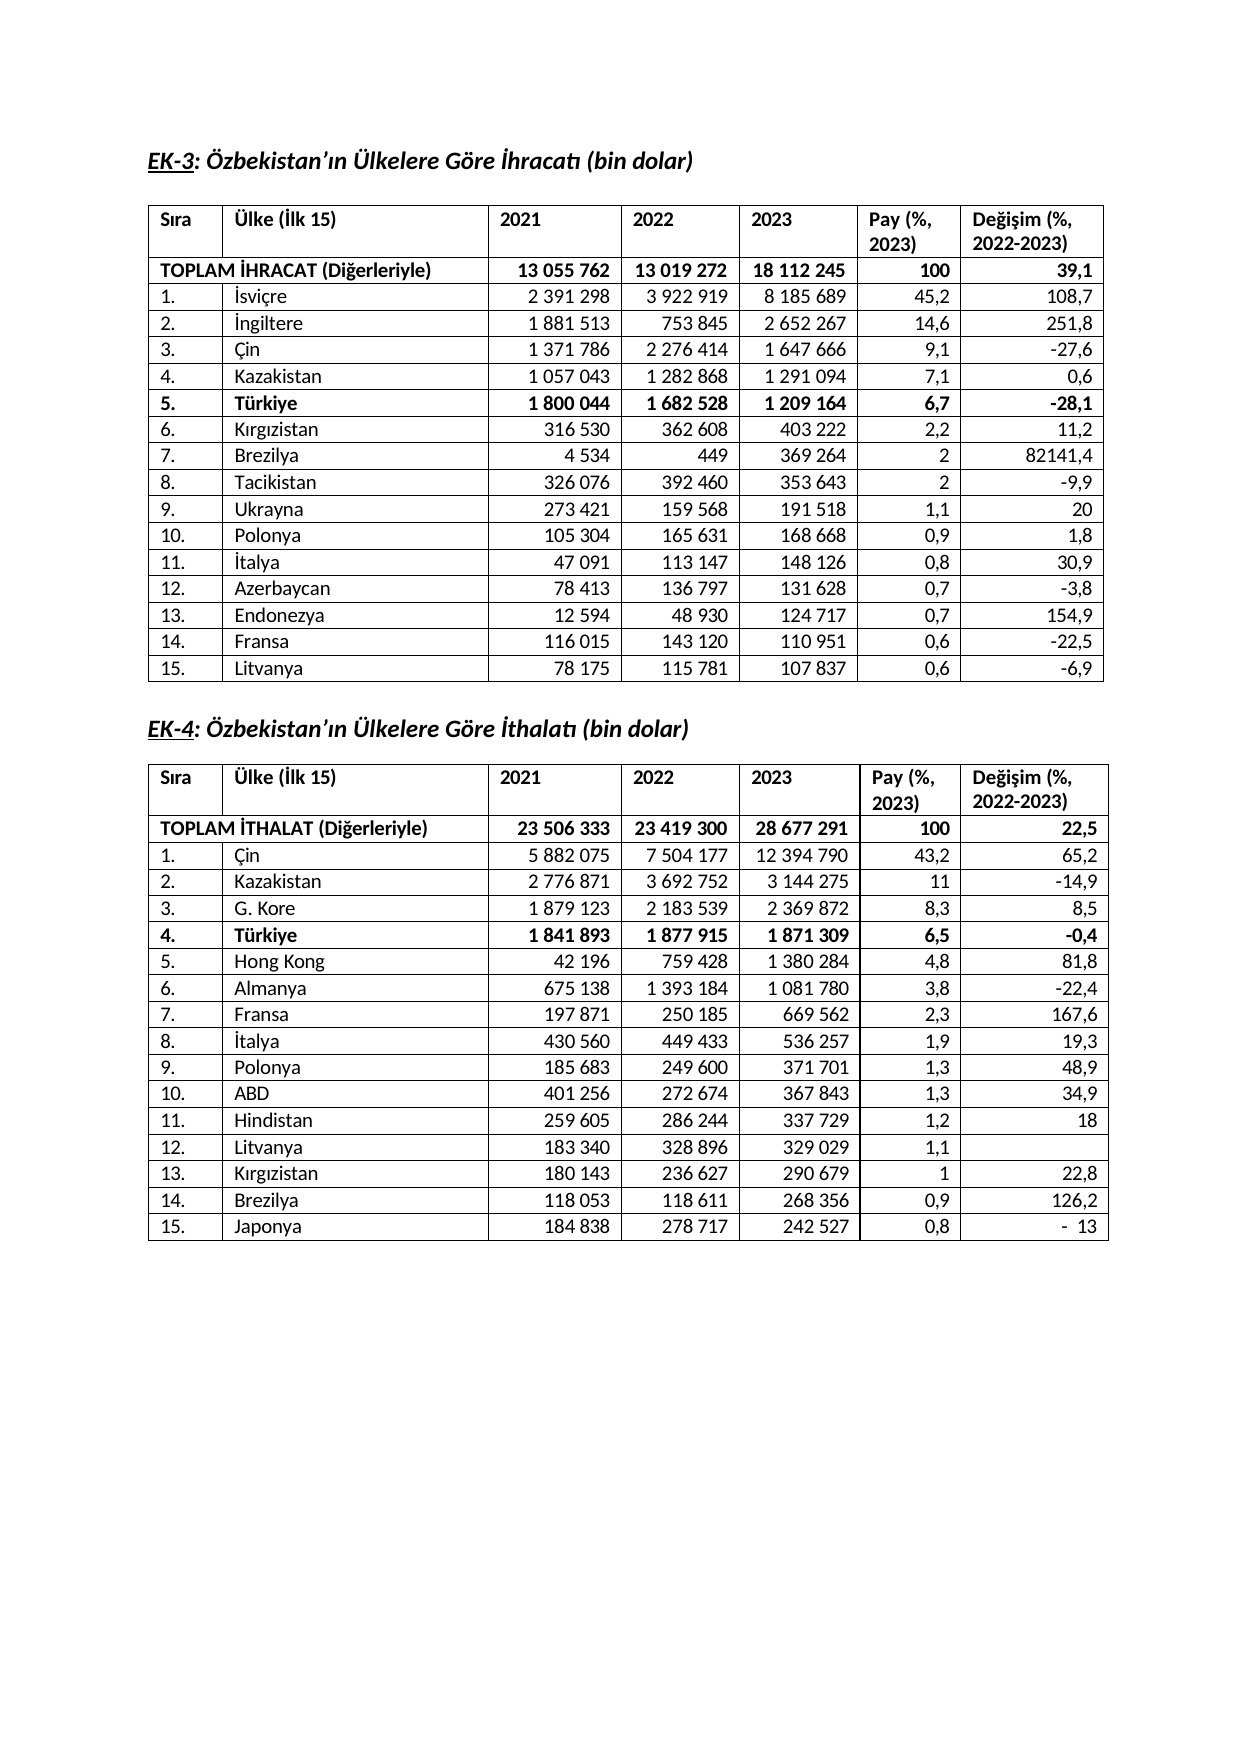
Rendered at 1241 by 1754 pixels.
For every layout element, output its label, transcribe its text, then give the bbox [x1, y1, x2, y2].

table_cell 115 781 [622, 656, 739, 681]
table_cell 1 057 043 [489, 364, 621, 389]
table_cell 2. [149, 870, 222, 895]
table_cell 449 [622, 443, 739, 469]
table_cell 1 [861, 1161, 960, 1187]
table_cell 13. [149, 1161, 222, 1187]
table_cell Kazakistan [223, 364, 488, 389]
table_cell -22,4 [961, 975, 1108, 1001]
table_cell 0,8 [858, 550, 960, 575]
table_cell 1,9 [861, 1028, 960, 1054]
table_cell 23 506 333 [489, 816, 621, 842]
table_cell 12 594 [489, 603, 621, 628]
table_cell 18 [961, 1108, 1108, 1133]
table_header 2022 [622, 765, 739, 815]
table_cell 0,7 [858, 576, 960, 602]
table_cell İtalya [223, 1028, 488, 1054]
table_cell TOPLAM İHRACAT (Diğerleriyle) [149, 258, 488, 283]
table_cell 1 877 915 [622, 922, 739, 948]
table_cell 5 882 075 [489, 843, 621, 868]
table_cell 180 143 [489, 1161, 621, 1187]
table_cell Japonya [223, 1214, 488, 1240]
table_cell 1 081 780 [740, 975, 859, 1001]
table_cell 0,6 [858, 656, 960, 681]
table_cell 34,9 [961, 1081, 1108, 1107]
table_cell 236 627 [622, 1161, 739, 1187]
table_cell Brezilya [223, 1188, 488, 1213]
table_cell 2,3 [861, 1002, 960, 1027]
table_cell 272 674 [622, 1081, 739, 1107]
table_cell 1,1 [861, 1135, 960, 1160]
table_cell 1 371 786 [489, 337, 621, 363]
table_cell 39,1 [961, 258, 1103, 283]
table_cell 8 185 689 [740, 284, 857, 310]
table_cell 126,2 [961, 1188, 1108, 1213]
table_cell 45,2 [858, 284, 960, 310]
table_cell 430 560 [489, 1028, 621, 1054]
table_cell 4. [149, 364, 222, 389]
table_cell Azerbaycan [223, 576, 488, 602]
table_cell 19,3 [961, 1028, 1108, 1054]
table_cell 1 881 513 [489, 311, 621, 336]
table_cell 12. [149, 576, 222, 602]
table_cell 3 922 919 [622, 284, 739, 310]
table_cell -27,6 [961, 337, 1103, 363]
table_cell 1 879 123 [489, 896, 621, 921]
table_cell 11. [149, 550, 222, 575]
table_cell 185 683 [489, 1055, 621, 1080]
table_cell 3,8 [861, 975, 960, 1001]
table_header 2023 [740, 206, 857, 257]
table_cell 2,2 [858, 417, 960, 442]
table_cell 7,1 [858, 364, 960, 389]
table_cell Polonya [223, 1055, 488, 1080]
table_cell 65,2 [961, 843, 1108, 868]
table_cell 11,2 [961, 417, 1103, 442]
table_cell 1,2 [861, 1108, 960, 1133]
table_cell 183 340 [489, 1135, 621, 1160]
table_cell 5. [149, 949, 222, 974]
table_cell 165 631 [622, 523, 739, 548]
table_cell 143 120 [622, 629, 739, 654]
table_cell Türkiye [223, 922, 488, 948]
table_cell 184 838 [489, 1214, 621, 1240]
table_cell -9,9 [961, 470, 1103, 495]
table_cell 13 019 272 [622, 258, 739, 283]
table_cell 110 951 [740, 629, 857, 654]
table_cell 0,6 [961, 364, 1103, 389]
table_cell 328 896 [622, 1135, 739, 1160]
table_cell Polonya [223, 523, 488, 548]
table_cell 1,1 [858, 496, 960, 522]
table_cell 159 568 [622, 496, 739, 522]
table_cell [961, 1135, 1108, 1160]
table_cell Kazakistan [223, 870, 488, 895]
table_cell 116 015 [489, 629, 621, 654]
table_cell 1 647 666 [740, 337, 857, 363]
table_cell 118 053 [489, 1188, 621, 1213]
table_cell 268 356 [740, 1188, 859, 1213]
table_cell 0,9 [861, 1188, 960, 1213]
table_header Değişim (%, 2022-2023) [961, 206, 1103, 257]
table_cell G. Kore [223, 896, 488, 921]
table_cell 2. [149, 311, 222, 336]
table_cell 30,9 [961, 550, 1103, 575]
table_cell 8,3 [861, 896, 960, 921]
table_cell 1 841 893 [489, 922, 621, 948]
table_cell 42 196 [489, 949, 621, 974]
table_cell 273 421 [489, 496, 621, 522]
table_cell 78 413 [489, 576, 621, 602]
table_cell Tacikistan [223, 470, 488, 495]
table_cell 1 291 094 [740, 364, 857, 389]
table_cell Kırgızistan [223, 417, 488, 442]
table_header Ülke (İlk 15) [223, 765, 488, 815]
table_cell 6. [149, 975, 222, 1001]
table_cell 81,8 [961, 949, 1108, 974]
table_cell ABD [223, 1081, 488, 1107]
table_header 2023 [740, 765, 859, 815]
table_cell 167,6 [961, 1002, 1108, 1027]
table_cell 242 527 [740, 1214, 859, 1240]
table_cell 7. [149, 443, 222, 469]
table_cell 108,7 [961, 284, 1103, 310]
table_cell 82141,4 [961, 443, 1103, 469]
table_cell 2 183 539 [622, 896, 739, 921]
table_cell 6. [149, 417, 222, 442]
table_cell 3 692 752 [622, 870, 739, 895]
table_cell 22,8 [961, 1161, 1108, 1187]
table_cell Fransa [223, 1002, 488, 1027]
table_cell 286 244 [622, 1108, 739, 1133]
table_cell Fransa [223, 629, 488, 654]
table_cell 118 611 [622, 1188, 739, 1213]
table_cell 4. [149, 922, 222, 948]
table_cell 9,1 [858, 337, 960, 363]
table_cell 168 668 [740, 523, 857, 548]
table_cell 131 628 [740, 576, 857, 602]
table_cell 1 380 284 [740, 949, 859, 974]
table_header Sıra [149, 206, 222, 257]
table_cell 124 717 [740, 603, 857, 628]
table_cell 392 460 [622, 470, 739, 495]
table_header Pay (%, 2023) [858, 206, 960, 257]
table_cell 10. [149, 523, 222, 548]
table_cell İsviçre [223, 284, 488, 310]
table_cell 43,2 [861, 843, 960, 868]
table_cell -0,4 [961, 922, 1108, 948]
table_cell 2 369 872 [740, 896, 859, 921]
table_cell İtalya [223, 550, 488, 575]
table_cell 353 643 [740, 470, 857, 495]
table_cell 326 076 [489, 470, 621, 495]
table_cell 2 [858, 443, 960, 469]
table_cell 78 175 [489, 656, 621, 681]
table_cell 12. [149, 1135, 222, 1160]
table_header Sıra [149, 765, 222, 815]
table_cell 1,8 [961, 523, 1103, 548]
table_cell 9. [149, 496, 222, 522]
table_cell 329 029 [740, 1135, 859, 1160]
table_cell 148 126 [740, 550, 857, 575]
table_cell Türkiye [223, 390, 488, 416]
table_cell 15. [149, 656, 222, 681]
table_cell İngiltere [223, 311, 488, 336]
table_cell 7 504 177 [622, 843, 739, 868]
table_cell 4 534 [489, 443, 621, 469]
table_cell 14. [149, 629, 222, 654]
table_cell 1 282 868 [622, 364, 739, 389]
table_header Değişim (%, 2022-2023) [961, 765, 1108, 815]
table_cell 2 652 267 [740, 311, 857, 336]
table_cell 753 845 [622, 311, 739, 336]
table_cell -28,1 [961, 390, 1103, 416]
table_cell Kırgızistan [223, 1161, 488, 1187]
subtitle EK-3: Özbekistan’ın Ülkelere Göre İhracatı (bin dolar) [147, 146, 1137, 176]
table_cell 47 091 [489, 550, 621, 575]
table_cell 18 112 245 [740, 258, 857, 283]
table_cell 20 [961, 496, 1103, 522]
table_cell Endonezya [223, 603, 488, 628]
table_cell Brezilya [223, 443, 488, 469]
table_cell 154,9 [961, 603, 1103, 628]
table_cell Almanya [223, 975, 488, 1001]
table_cell 3 144 275 [740, 870, 859, 895]
table_cell 250 185 [622, 1002, 739, 1027]
table_cell 259 605 [489, 1108, 621, 1133]
table_header 2021 [489, 206, 621, 257]
table_cell 8,5 [961, 896, 1108, 921]
table_cell -3,8 [961, 576, 1103, 602]
table_cell Litvanya [223, 1135, 488, 1160]
table_cell 1 871 309 [740, 922, 859, 948]
table_cell 449 433 [622, 1028, 739, 1054]
table_cell 11 [861, 870, 960, 895]
table_cell 5. [149, 390, 222, 416]
table_cell Hong Kong [223, 949, 488, 974]
table_cell 369 264 [740, 443, 857, 469]
table_cell 251,8 [961, 311, 1103, 336]
table_cell 1 800 044 [489, 390, 621, 416]
table_cell 15. [149, 1214, 222, 1240]
table_cell 2 [858, 470, 960, 495]
table_cell Çin [223, 337, 488, 363]
table_cell 136 797 [622, 576, 739, 602]
table_cell 759 428 [622, 949, 739, 974]
table_header 2022 [622, 206, 739, 257]
table_cell 8. [149, 1028, 222, 1054]
table_cell 6,7 [858, 390, 960, 416]
table_cell 113 147 [622, 550, 739, 575]
subtitle EK-4: Özbekistan’ın Ülkelere Göre İthalatı (bin dolar) [147, 713, 1137, 743]
table_cell 367 843 [740, 1081, 859, 1107]
table_cell -14,9 [961, 870, 1108, 895]
table_cell 0,8 [861, 1214, 960, 1240]
table_cell 4,8 [861, 949, 960, 974]
table_cell Ukrayna [223, 496, 488, 522]
table_cell 316 530 [489, 417, 621, 442]
table_cell 1. [149, 843, 222, 868]
table_cell 28 677 291 [740, 816, 859, 842]
table_cell 6,5 [861, 922, 960, 948]
table_cell 1 209 164 [740, 390, 857, 416]
table_cell 10. [149, 1081, 222, 1107]
table_header 2021 [489, 765, 621, 815]
table_cell 105 304 [489, 523, 621, 548]
table_cell 11. [149, 1108, 222, 1133]
table_header Ülke (İlk 15) [223, 206, 488, 257]
table_cell 536 257 [740, 1028, 859, 1054]
table_cell 23 419 300 [622, 816, 739, 842]
table_cell 100 [861, 816, 960, 842]
table_cell 12 394 790 [740, 843, 859, 868]
table_cell Çin [223, 843, 488, 868]
table_cell TOPLAM İTHALAT (Diğerleriyle) [149, 816, 488, 842]
table_cell -22,5 [961, 629, 1103, 654]
table_cell 2 391 298 [489, 284, 621, 310]
table_cell 1,3 [861, 1055, 960, 1080]
table_cell 3. [149, 337, 222, 363]
table_cell 22,5 [961, 816, 1108, 842]
table_header Pay (%, 2023) [861, 765, 960, 815]
table_cell -6,9 [961, 656, 1103, 681]
table_cell 669 562 [740, 1002, 859, 1027]
table_cell 8. [149, 470, 222, 495]
table_cell 249 600 [622, 1055, 739, 1080]
table_cell 290 679 [740, 1161, 859, 1187]
table_cell 1 682 528 [622, 390, 739, 416]
table_cell 197 871 [489, 1002, 621, 1027]
table_cell 371 701 [740, 1055, 859, 1080]
table_cell 100 [858, 258, 960, 283]
table_cell 14,6 [858, 311, 960, 336]
table_cell 1,3 [861, 1081, 960, 1107]
table_cell 48,9 [961, 1055, 1108, 1080]
table_cell 14. [149, 1188, 222, 1213]
table_cell 9. [149, 1055, 222, 1080]
table_cell 0,6 [858, 629, 960, 654]
table_cell 337 729 [740, 1108, 859, 1133]
table_cell 401 256 [489, 1081, 621, 1107]
table_cell 3. [149, 896, 222, 921]
table_cell 1. [149, 284, 222, 310]
table_cell 48 930 [622, 603, 739, 628]
table_cell 1 393 184 [622, 975, 739, 1001]
table_cell 675 138 [489, 975, 621, 1001]
table_cell 362 608 [622, 417, 739, 442]
table_cell - 13 [961, 1214, 1108, 1240]
table_cell 13 055 762 [489, 258, 621, 283]
table_cell Litvanya [223, 656, 488, 681]
table_cell 2 776 871 [489, 870, 621, 895]
table_cell 0,9 [858, 523, 960, 548]
table_cell 13. [149, 603, 222, 628]
table_cell 2 276 414 [622, 337, 739, 363]
table_cell 191 518 [740, 496, 857, 522]
table_cell 403 222 [740, 417, 857, 442]
table_cell 107 837 [740, 656, 857, 681]
table_cell 7. [149, 1002, 222, 1027]
table_cell 0,7 [858, 603, 960, 628]
table_cell Hindistan [223, 1108, 488, 1133]
table_cell 278 717 [622, 1214, 739, 1240]
